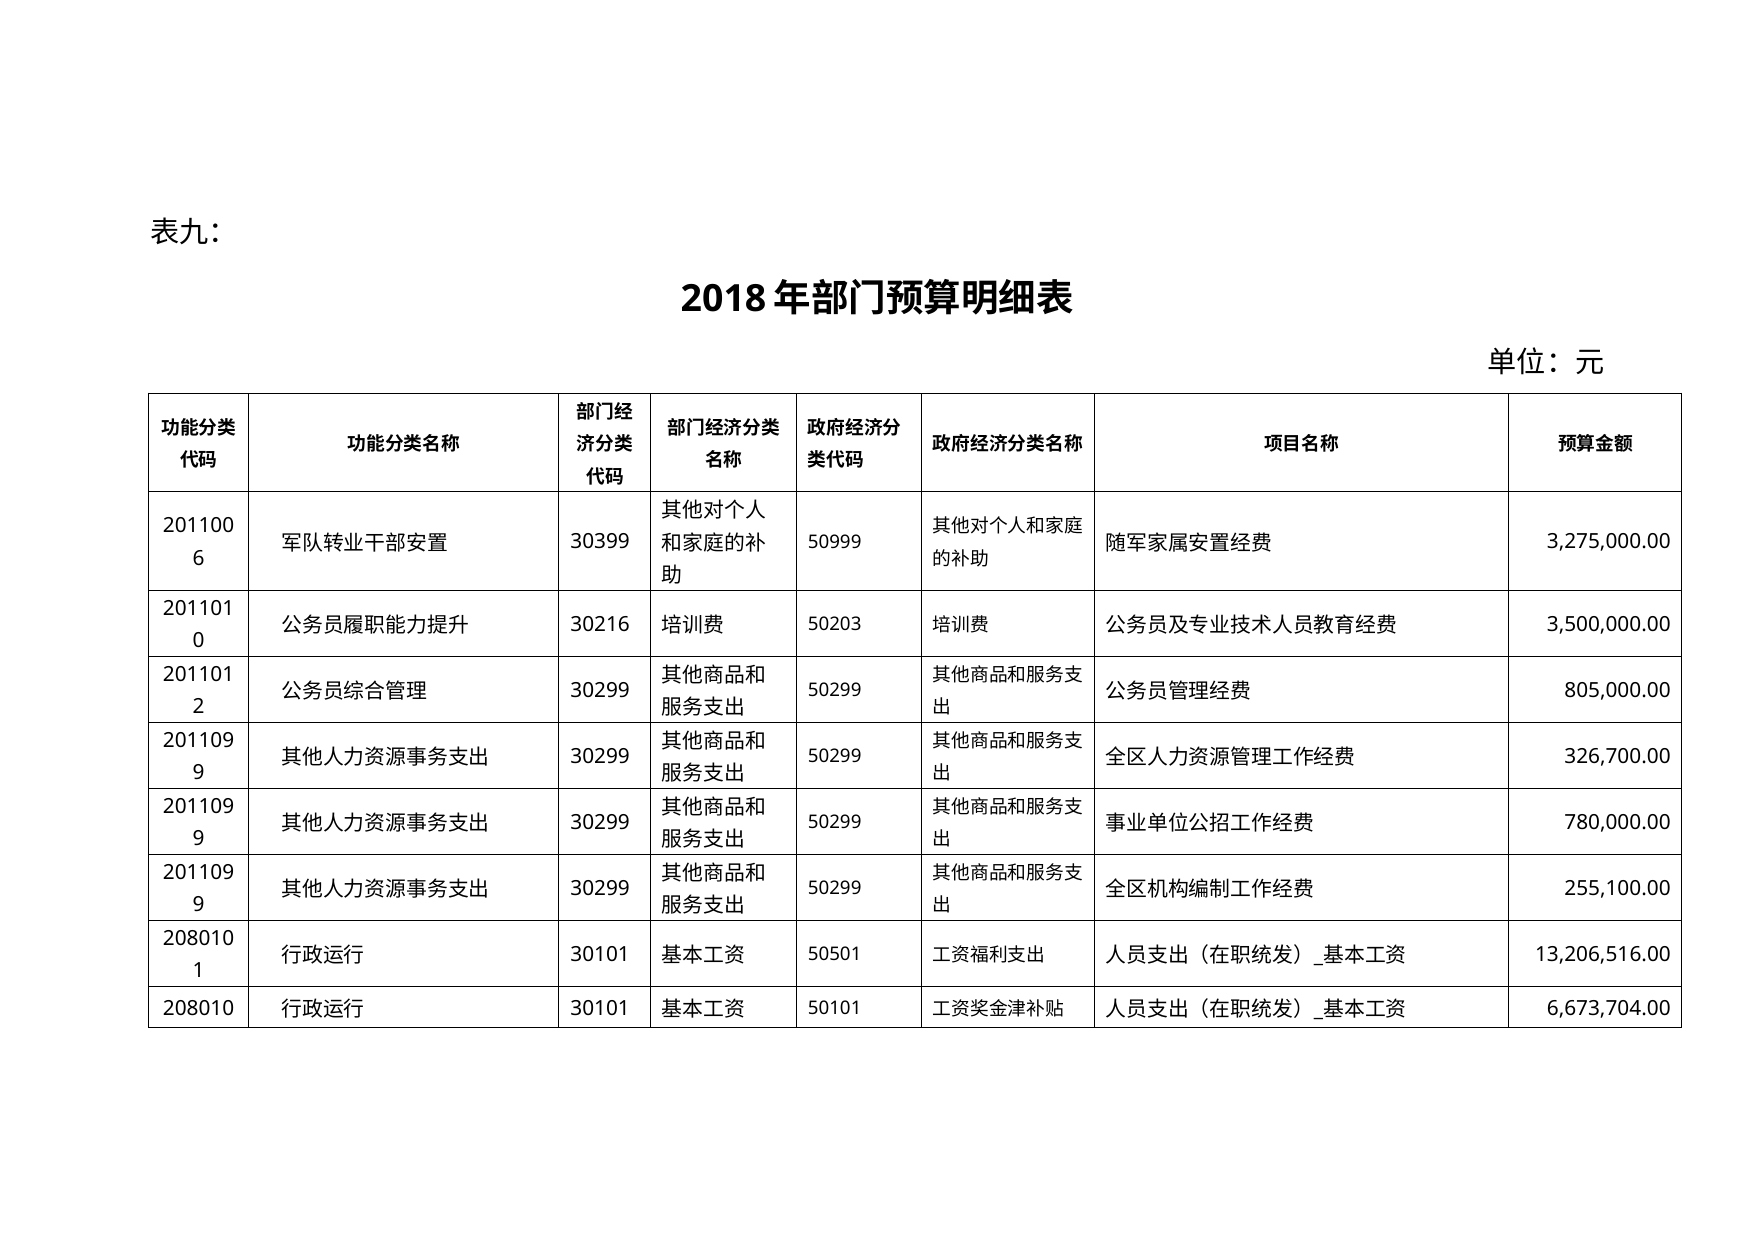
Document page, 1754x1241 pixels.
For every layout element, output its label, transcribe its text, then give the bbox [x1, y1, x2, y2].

table_cell 2011010 [149, 591, 248, 656]
table_cell 2080101 [149, 987, 248, 1027]
table_cell 2011099 [149, 723, 248, 788]
table_cell 30299 [559, 789, 650, 854]
table_cell 50299 [797, 789, 921, 854]
table_cell 其他人力资源事务支出 [249, 723, 558, 788]
table_cell 30101 [559, 921, 650, 986]
table_cell 培训费 [651, 591, 796, 656]
table_cell 6,673,704.00 [1509, 987, 1681, 1027]
table_cell 其他商品和服务支出 [922, 657, 1094, 722]
table_cell 2011099 [149, 789, 248, 854]
table_cell 780,000.00 [1509, 789, 1681, 854]
table_header 政府经济分类名称 [922, 394, 1094, 491]
table_cell 50101 [797, 987, 921, 1027]
table_cell 行政运行 [249, 921, 558, 986]
table_cell 其他商品和服务支出 [651, 723, 796, 788]
table_header 功能分类名称 [249, 394, 558, 491]
table_header 项目名称 [1095, 394, 1508, 491]
table_cell 事业单位公招工作经费 [1095, 789, 1508, 854]
table_cell 其他商品和服务支出 [651, 657, 796, 722]
table_cell 随军家属安置经费 [1095, 492, 1508, 590]
table_cell 30101 [559, 987, 650, 1027]
table_cell 军队转业干部安置 [249, 492, 558, 590]
table_cell 2011006 [149, 492, 248, 590]
table_cell 30299 [559, 657, 650, 722]
table_cell 30216 [559, 591, 650, 656]
table_cell 其他对个人和家庭的补助 [922, 492, 1094, 590]
table_cell 其他商品和服务支出 [651, 789, 796, 854]
table_cell 2080101 [149, 921, 248, 986]
table_cell 326,700.00 [1509, 723, 1681, 788]
table_cell 50299 [797, 723, 921, 788]
table_header 部门经济分类名称 [651, 394, 796, 491]
table_cell 255,100.00 [1509, 855, 1681, 920]
table_header 预算金额 [1509, 394, 1681, 491]
table_header 部门经济分类代码 [559, 394, 650, 491]
table_cell 人员支出（在职统发）_基本工资 [1095, 987, 1508, 1027]
table_cell 基本工资 [651, 987, 796, 1027]
table_cell 公务员综合管理 [249, 657, 558, 722]
table_cell 30399 [559, 492, 650, 590]
table_cell 行政运行 [249, 987, 558, 1027]
text 表九： [150, 198, 1604, 263]
table_cell 工资福利支出 [922, 921, 1094, 986]
text 2018年部门预算明细表 [150, 263, 1604, 328]
table_cell 50999 [797, 492, 921, 590]
table_cell 其他商品和服务支出 [922, 723, 1094, 788]
table_cell 人员支出（在职统发）_基本工资 [1095, 921, 1508, 986]
table_cell 50299 [797, 657, 921, 722]
table_cell 805,000.00 [1509, 657, 1681, 722]
table_header 功能分类代码 [149, 394, 248, 491]
table_cell 公务员及专业技术人员教育经费 [1095, 591, 1508, 656]
table_cell 其他人力资源事务支出 [249, 789, 558, 854]
table_cell 3,500,000.00 [1509, 591, 1681, 656]
table_cell 工资奖金津补贴 [922, 987, 1094, 1027]
table_cell 其他商品和服务支出 [922, 789, 1094, 854]
table_cell 其他商品和服务支出 [651, 855, 796, 920]
table_cell 3,275,000.00 [1509, 492, 1681, 590]
table_cell 30299 [559, 855, 650, 920]
table_cell 基本工资 [651, 921, 796, 986]
table_cell 全区人力资源管理工作经费 [1095, 723, 1508, 788]
table_cell 2011099 [149, 855, 248, 920]
table_cell 培训费 [922, 591, 1094, 656]
table_cell 50299 [797, 855, 921, 920]
table_cell 公务员管理经费 [1095, 657, 1508, 722]
table_cell 其他人力资源事务支出 [249, 855, 558, 920]
text 单位：元 [150, 328, 1604, 393]
table_cell 公务员履职能力提升 [249, 591, 558, 656]
table_cell 其他商品和服务支出 [922, 855, 1094, 920]
table_header 政府经济分类代码 [797, 394, 921, 491]
table_cell 2011012 [149, 657, 248, 722]
table_cell 全区机构编制工作经费 [1095, 855, 1508, 920]
table_cell 其他对个人和家庭的补助 [651, 492, 796, 590]
table_cell 50203 [797, 591, 921, 656]
table_cell 13,206,516.00 [1509, 921, 1681, 986]
table_cell 50501 [797, 921, 921, 986]
table_cell 30299 [559, 723, 650, 788]
